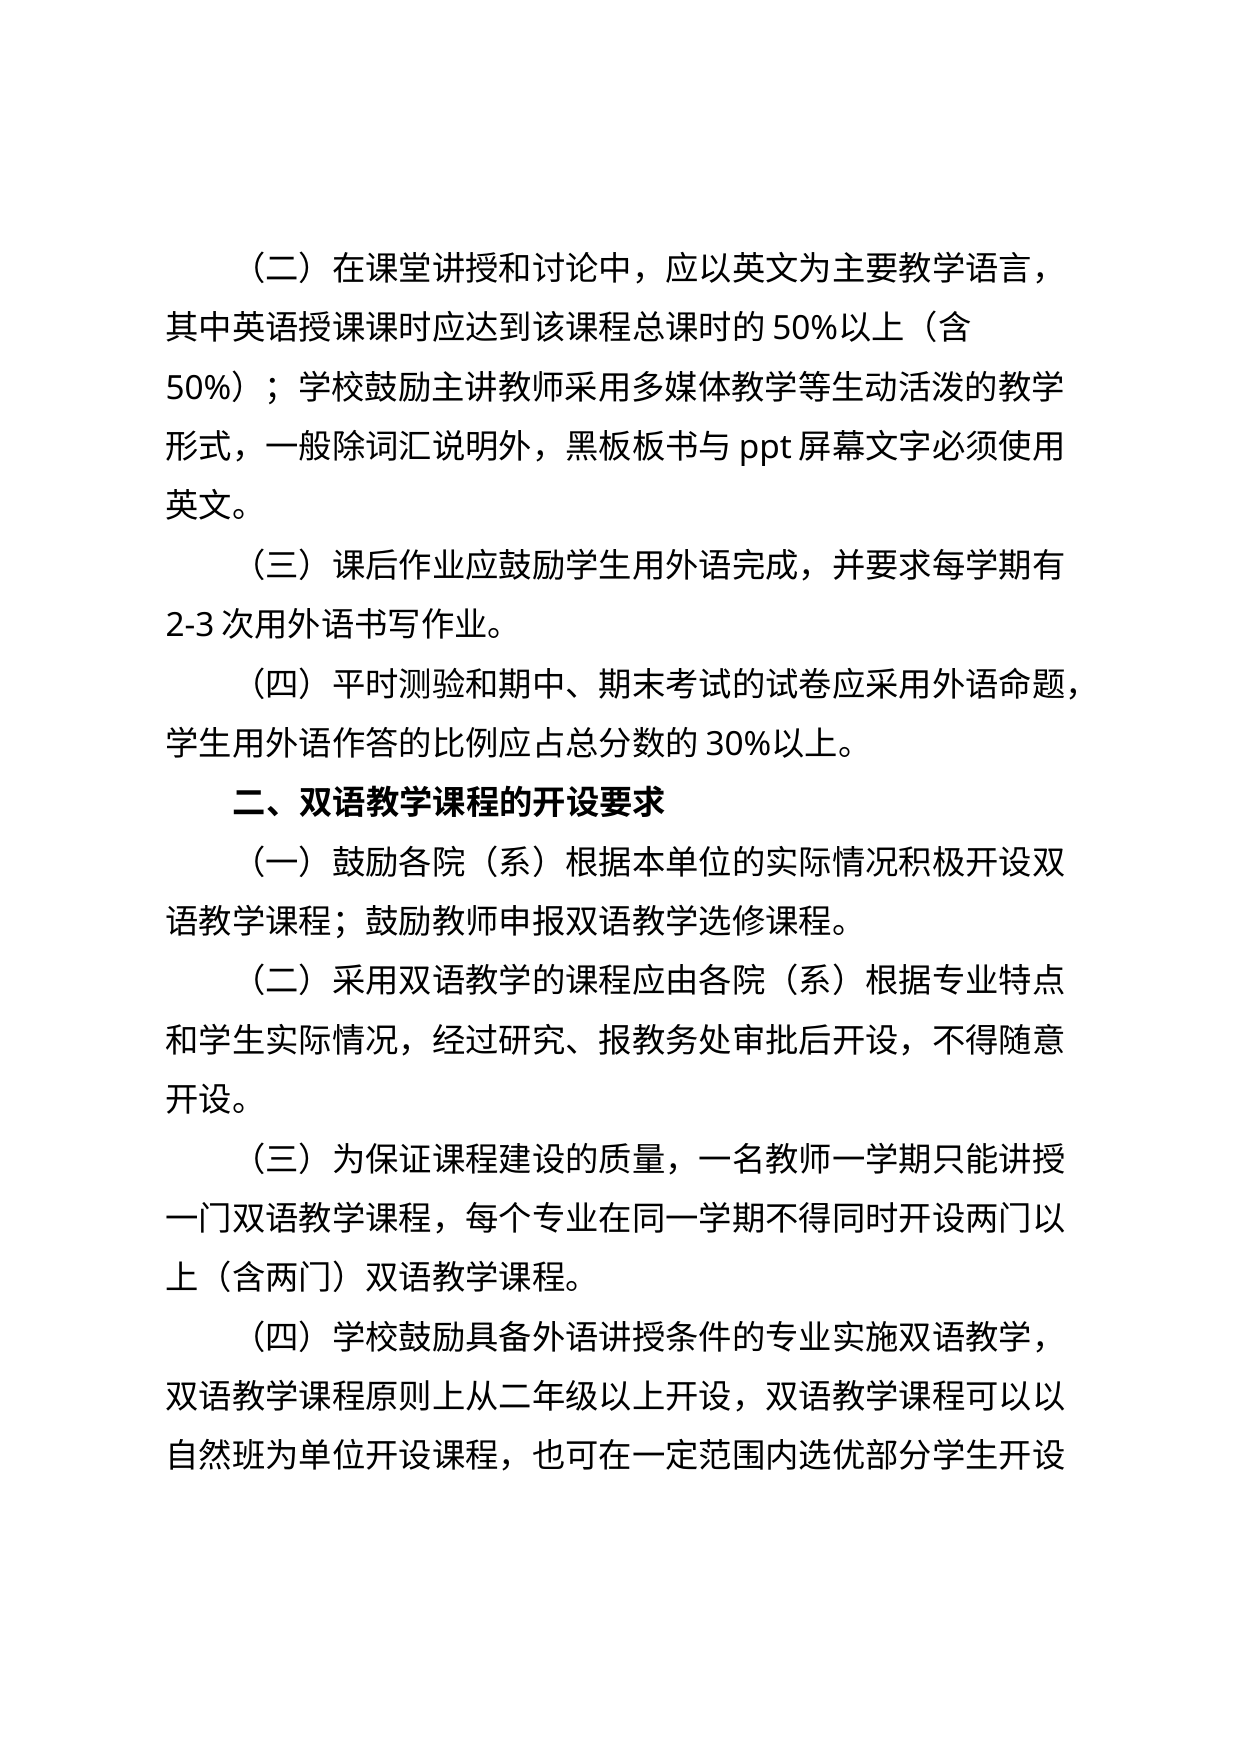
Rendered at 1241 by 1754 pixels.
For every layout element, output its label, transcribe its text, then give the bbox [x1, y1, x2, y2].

text （二）采用双语教学的课程应由各院（系）根据专业特点和学生实际情况，经过研究、报教务处审批后开设，不得随意开设。 [165, 945, 1087, 1123]
text 二、双语教学课程的开设要求 [165, 767, 1087, 827]
text （二）在课堂讲授和讨论中，应以英文为主要教学语言，其中英语授课课时应达到该课程总课时的50%以上（含50%）；学校鼓励主讲教师采用多媒体教学等生动活泼的教学形式，一般除词汇说明外，黑板板书与ppt屏幕文字必须使用英文。 [165, 233, 1087, 530]
text （四）平时测验和期中、期末考试的试卷应采用外语命题，学生用外语作答的比例应占总分数的30%以上。 [165, 648, 1087, 767]
text （三）为保证课程建设的质量，一名教师一学期只能讲授一门双语教学课程，每个专业在同一学期不得同时开设两门以上（含两门）双语教学课程。 [165, 1123, 1087, 1302]
text （三）课后作业应鼓励学生用外语完成，并要求每学期有2-3次用外语书写作业。 [165, 530, 1087, 648]
text （一）鼓励各院（系）根据本单位的实际情况积极开设双语教学课程；鼓励教师申报双语教学选修课程。 [165, 827, 1087, 945]
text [165, 1302, 1087, 1480]
